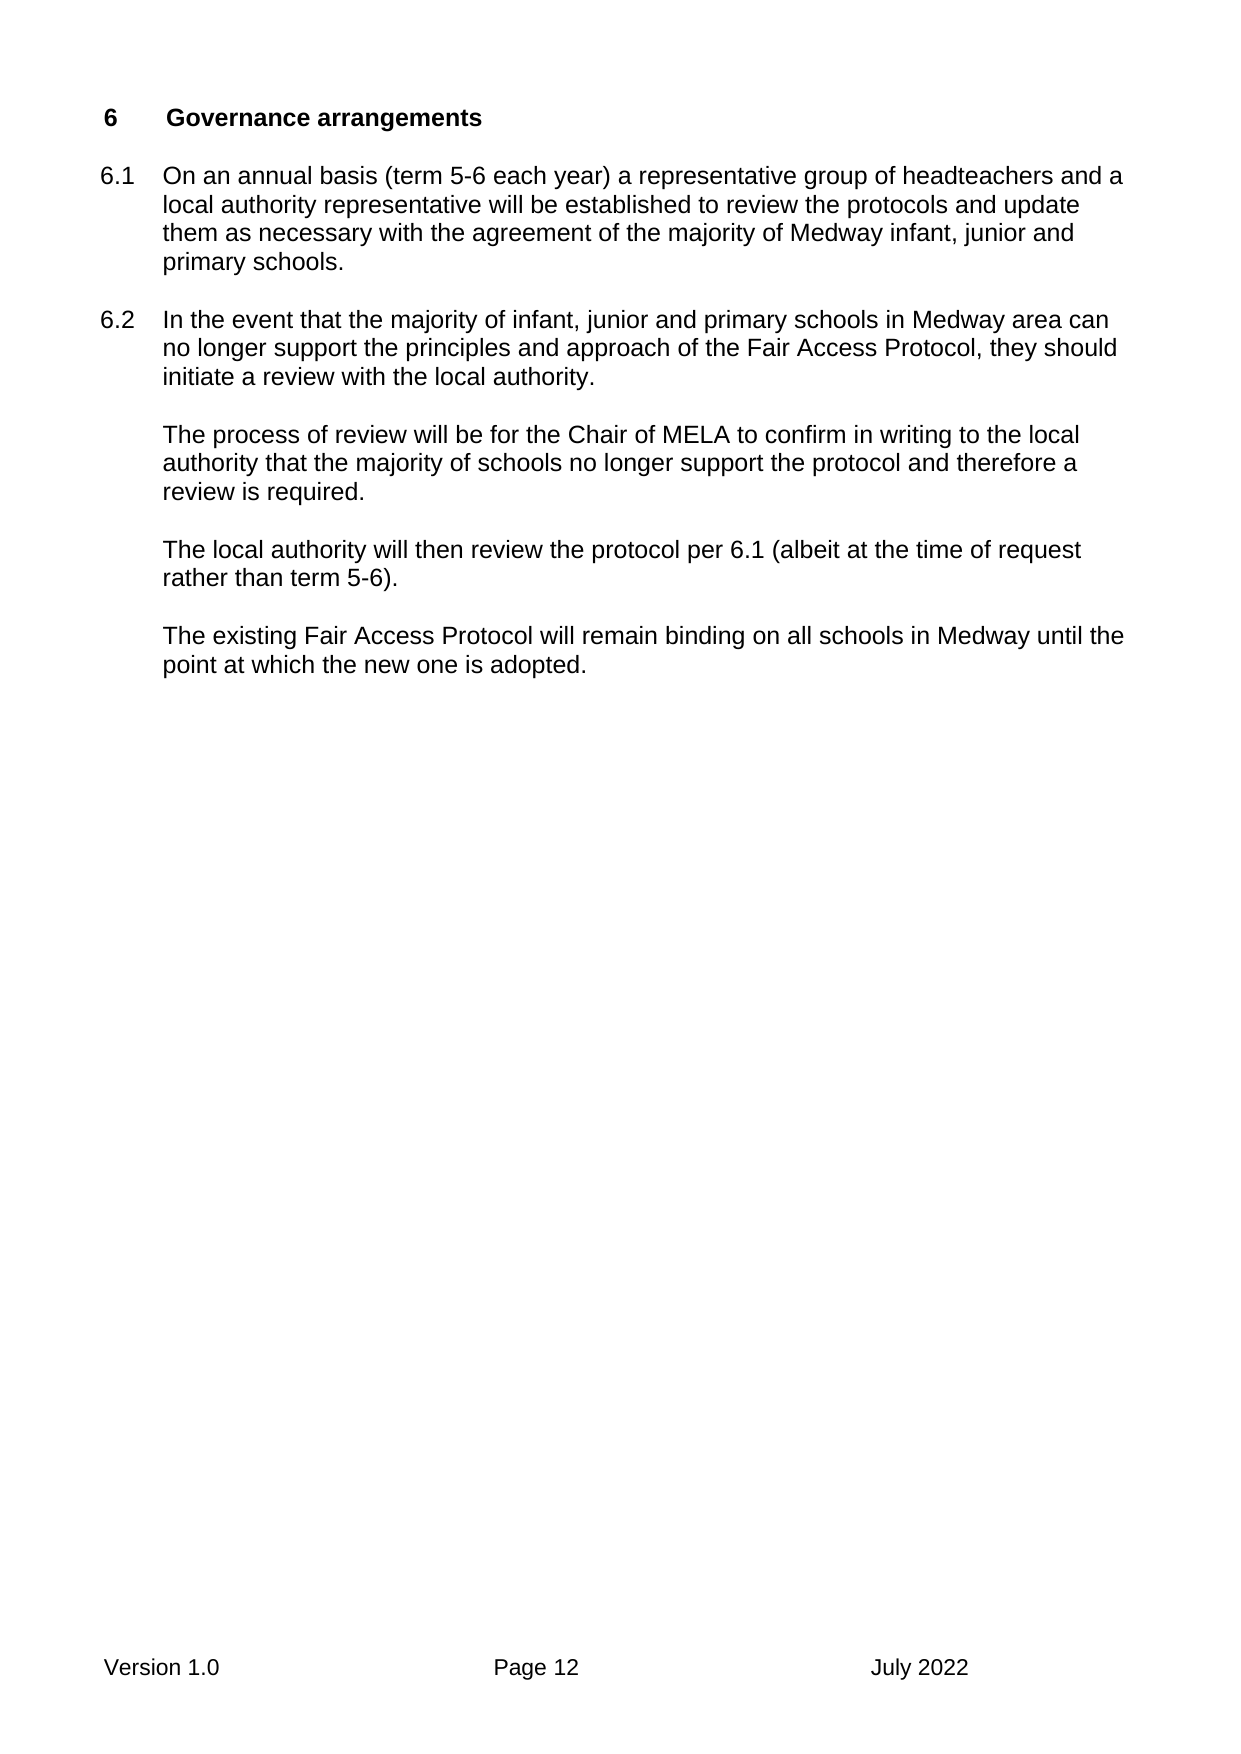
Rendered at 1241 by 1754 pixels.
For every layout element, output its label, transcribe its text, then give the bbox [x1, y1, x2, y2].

subtitle 6 Governance arrangements [103, 103, 1129, 132]
text 6.2 In the event that the majority of infant, junior and primary schools in Medway area can no longer support the principles and approach of the Fair Access Protocol, they should initiate a review with the local authority. [100, 305, 1129, 391]
text The local authority will then review the protocol per 6.1 (albeit at the time of request rather than term 5-6). [100, 535, 1129, 592]
text 6.1 On an annual basis (term 5-6 each year) a representative group of headteachers and a local authority representative will be established to review the protocols and update them as necessary with the agreement of the majority of Medway infant, junior and primary schools. [100, 161, 1129, 276]
text The existing Fair Access Protocol will remain binding on all schools in Medway until the point at which the new one is adopted. [100, 621, 1129, 678]
text The process of review will be for the Chair of MELA to confirm in writing to the local authority that the majority of schools no longer support the protocol and therefore a review is required. [100, 420, 1129, 506]
